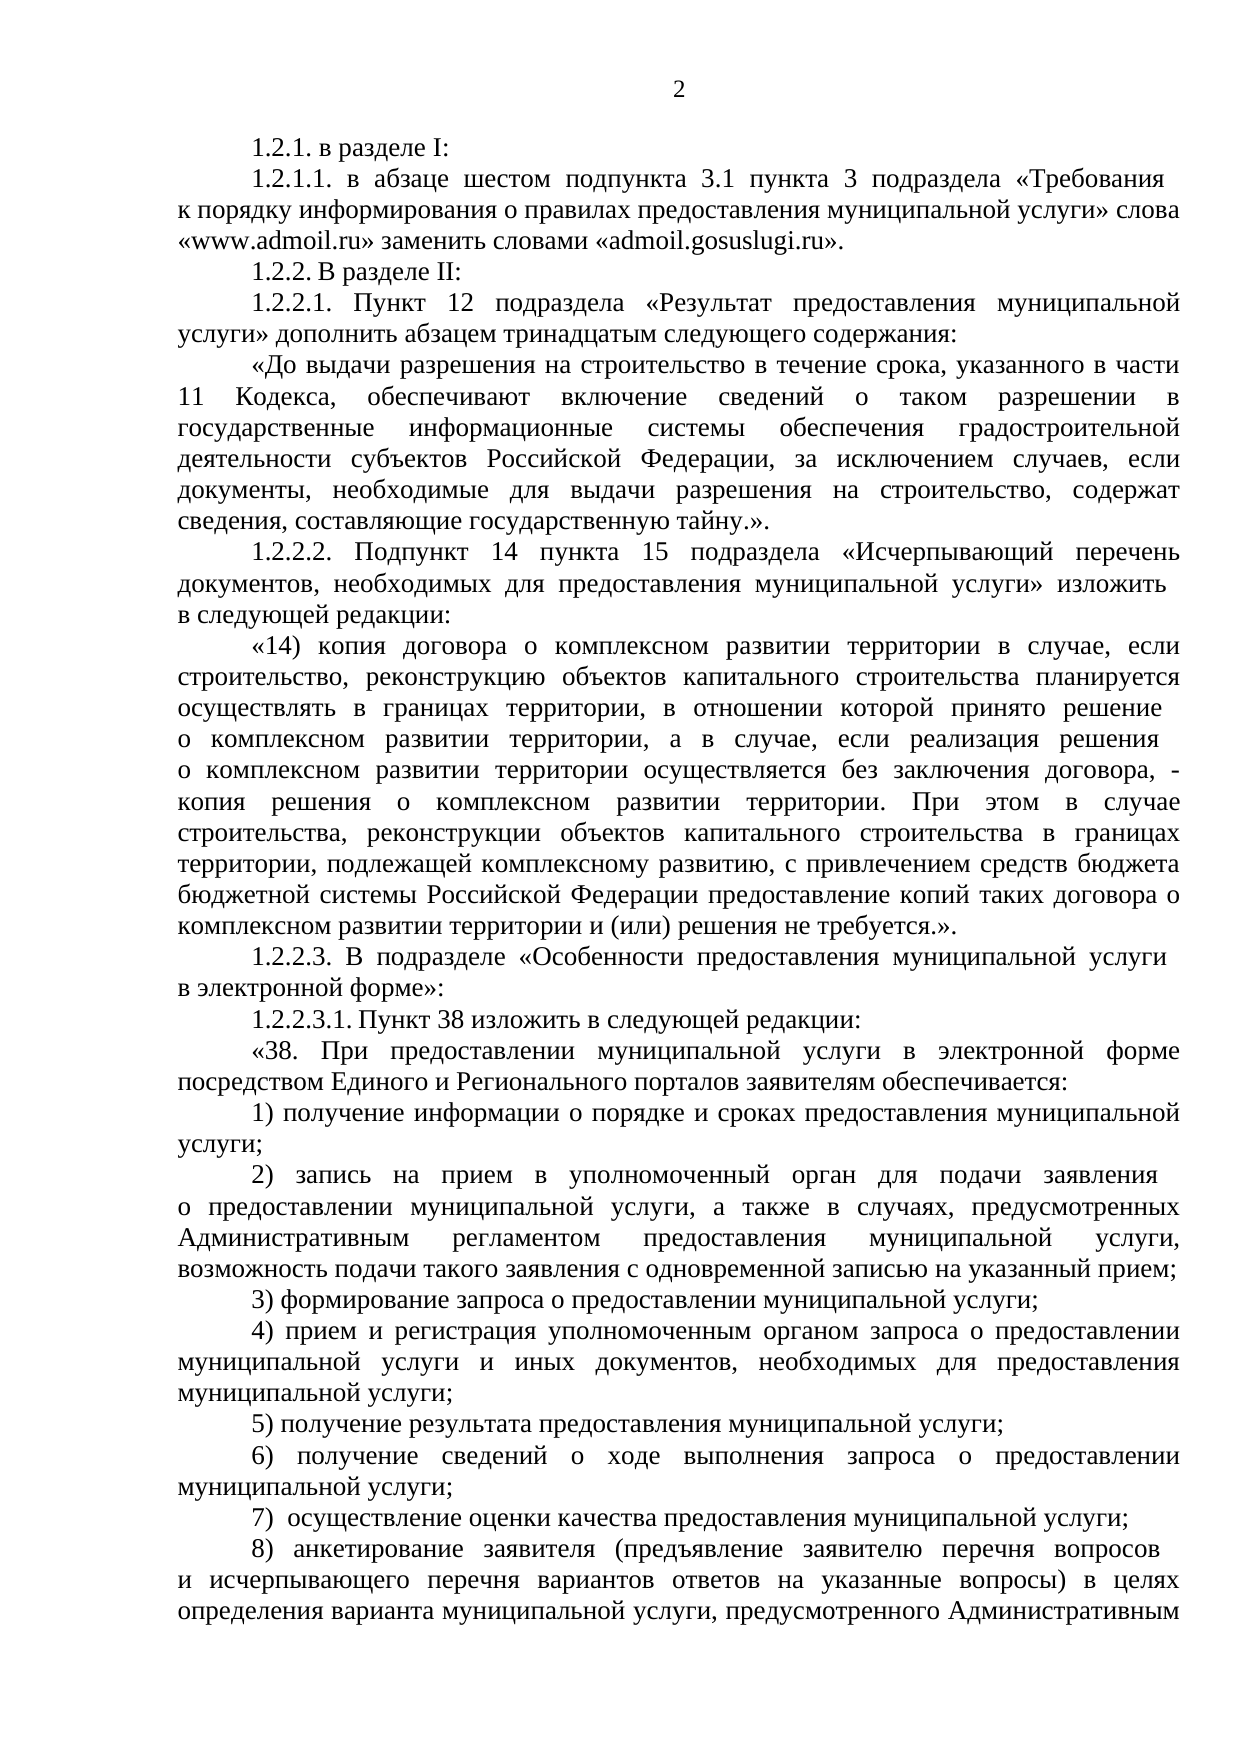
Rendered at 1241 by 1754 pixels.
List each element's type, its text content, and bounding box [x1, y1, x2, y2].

text 1.2.2.3. В подразделе «Особенности предоставления муниципальной услуги в электронной форме»: [177, 940, 1181, 1003]
text 4) прием и регистрация уполномоченным органом запроса о предоставлении муниципальной услуги и иных документов, необходимых для предоставления муниципальной услуги; [177, 1314, 1181, 1408]
text 3) формирование запроса о предоставлении муниципальной услуги; [177, 1283, 1181, 1314]
text «До выдачи разрешения на строительство в течение срока, указанного в части 11 Кодекса, обеспечивают включение сведений о таком разрешении в государственные информационные системы обеспечения градостроительной деятельности субъектов Российской Федерации, за исключением случаев, если документы, необходимые для выдачи разрешения на строительство, содержат сведения, составляющие государственную тайну.». [177, 349, 1181, 536]
text 1.2.2. В разделе II: [177, 255, 1181, 286]
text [177, 1532, 1181, 1626]
text 7) осуществление оценки качества предоставления муниципальной услуги; [177, 1501, 1181, 1532]
text «38. При предоставлении муниципальной услуги в электронной форме посредством Единого и Регионального порталов заявителям обеспечивается: [177, 1034, 1181, 1096]
text 1.2.2.2. Подпункт 14 пункта 15 подраздела «Исчерпывающий перечень документов, необходимых для предоставления муниципальной услуги» изложить в следующей редакции: [177, 536, 1181, 629]
text 5) получение результата предоставления муниципальной услуги; [177, 1408, 1181, 1439]
text 1.2.1.1. в абзаце шестом подпункта 3.1 пункта 3 подраздела «Требования к порядку информирования о правилах предоставления муниципальной услуги» слова «www.admoil.ru» заменить словами «admoil.gosuslugi.ru». [177, 162, 1181, 255]
text 6) получение сведений о ходе выполнения запроса о предоставлении муниципальной услуги; [177, 1439, 1181, 1501]
text 1) получение информации о порядке и сроках предоставления муниципальной услуги; [177, 1096, 1181, 1158]
text 2) запись на прием в уполномоченный орган для подачи заявления о предоставлении муниципальной услуги, а также в случаях, предусмотренных Административным регламентом предоставления муниципальной услуги, возможность подачи такого заявления с одновременной записью на указанный прием; [177, 1158, 1181, 1283]
text 1.2.2.1. Пункт 12 подраздела «Результат предоставления муниципальной услуги» дополнить абзацем тринадцатым следующего содержания: [177, 286, 1181, 349]
text 1.2.2.3.1. Пункт 38 изложить в следующей редакции: [177, 1003, 1181, 1034]
text «14) копия договора о комплексном развитии территории в случае, если строительство, реконструкцию объектов капитального строительства планируется осуществлять в границах территории, в отношении которой принято решение о комплексном развитии территории, а в случае, если реализация решения о комплексном развитии территории осуществляется без заключения договора, - копия решения о комплексном развитии территории. При этом в случае строительства, реконструкции объектов капитального строительства в границах территории, подлежащей комплексному развитию, с привлечением средств бюджета бюджетной системы Российской Федерации предоставление копий таких договора о комплексном развитии территории и (или) решения не требуется.». [177, 629, 1181, 940]
text 1.2.1. в разделе I: [177, 131, 1181, 162]
